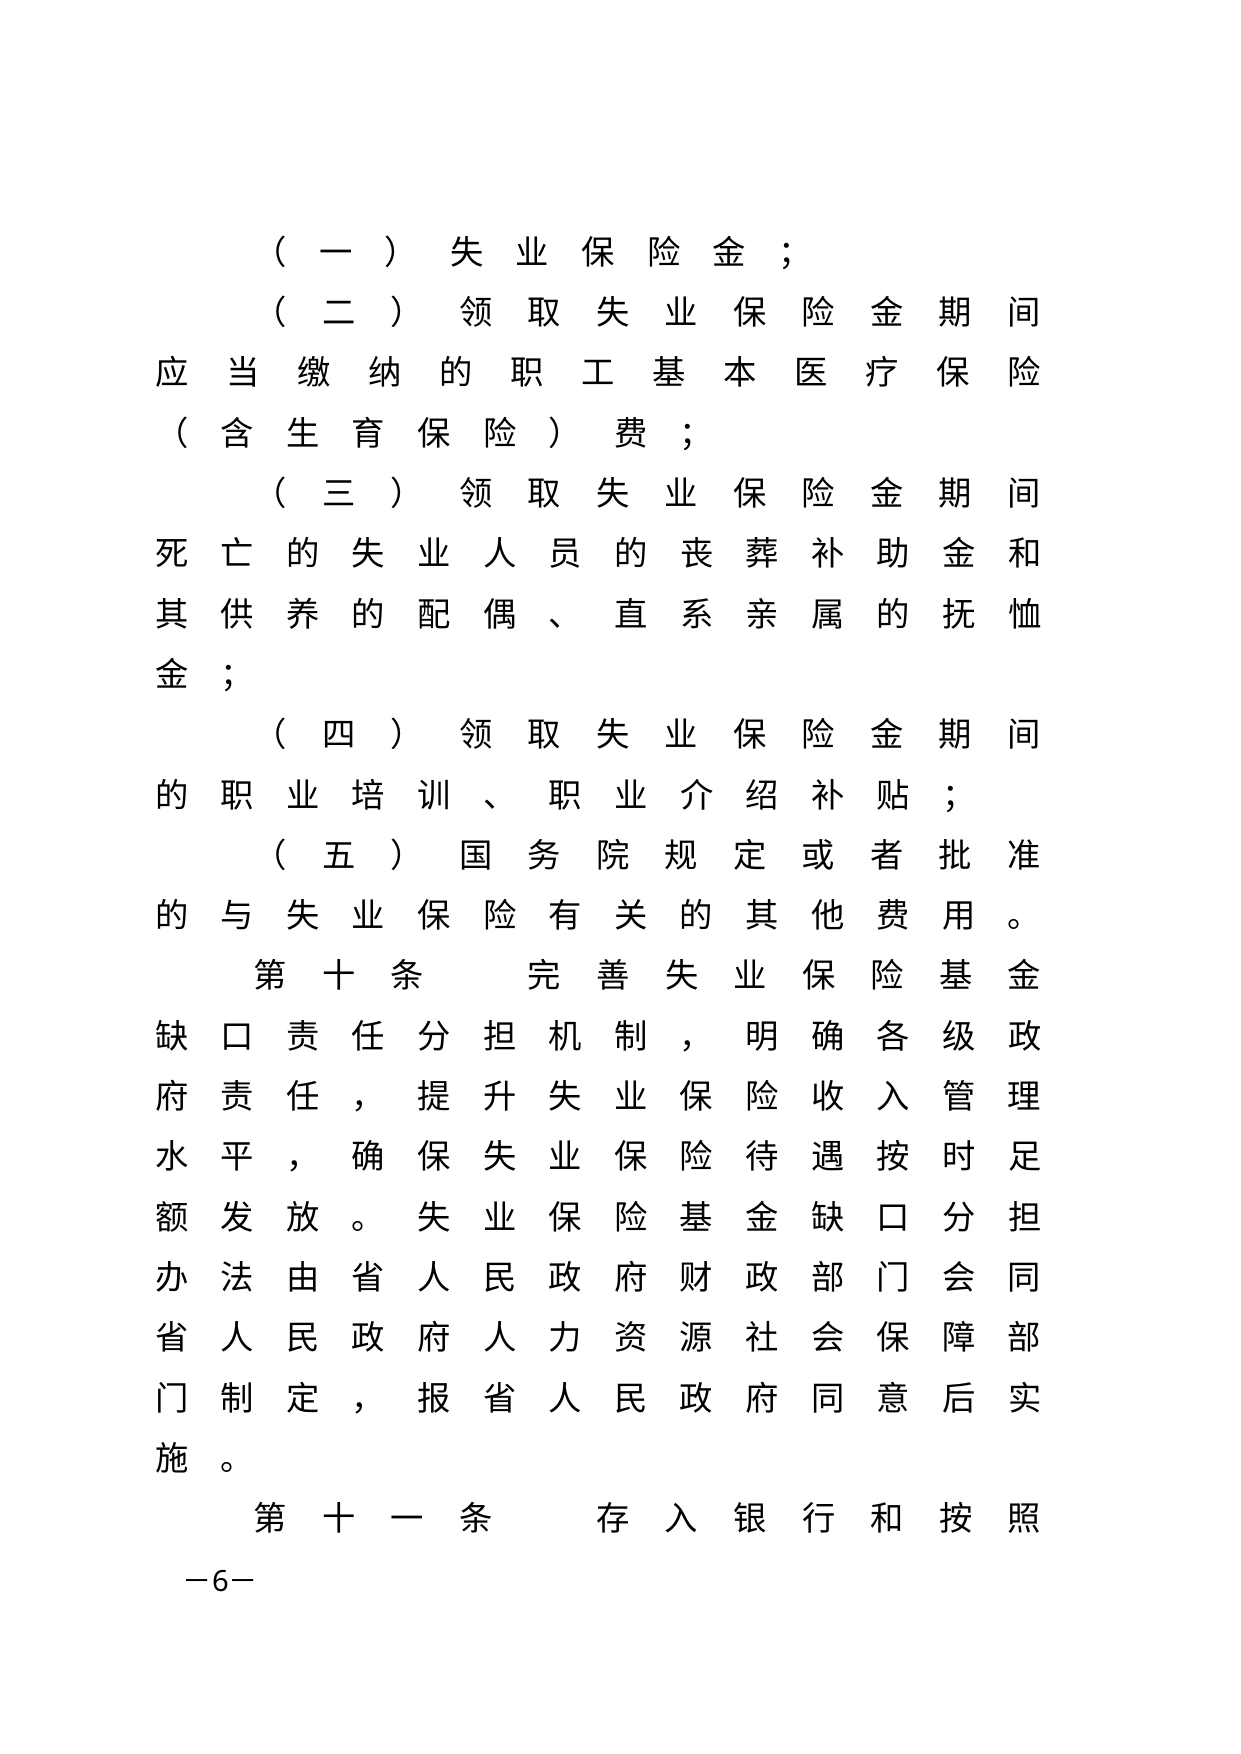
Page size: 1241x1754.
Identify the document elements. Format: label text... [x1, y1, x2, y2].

text 第十一条 存入银行和按照国家规定购买国债的失业保险基金，按照国家规定的计息办法计息，利息并入失业保险基金。 [155, 1486, 1073, 1546]
text （四）领取失业保险金期间的职业培训、职业介绍补贴； [155, 702, 1073, 823]
text （三）领取失业保险金期间死亡的失业人员的丧葬补助金和其供养的配偶、直系亲属的抚恤金； [155, 461, 1073, 702]
text （二）领取失业保险金期间应当缴纳的职工基本医疗保险（含生育保险）费； [155, 280, 1073, 461]
text （一）失业保险金； [155, 219, 1073, 280]
text 第十条 完善失业保险基金缺口责任分担机制，明确各级政府责任，提升失业保险收入管理水平，确保失业保险待遇按时足额发放。失业保险基金缺口分担办法由省人民政府财政部门会同省人民政府人力资源社会保障部门制定，报省人民政府同意后实施。 [155, 943, 1073, 1486]
text （五）国务院规定或者批准的与失业保险有关的其他费用。 [155, 823, 1073, 943]
